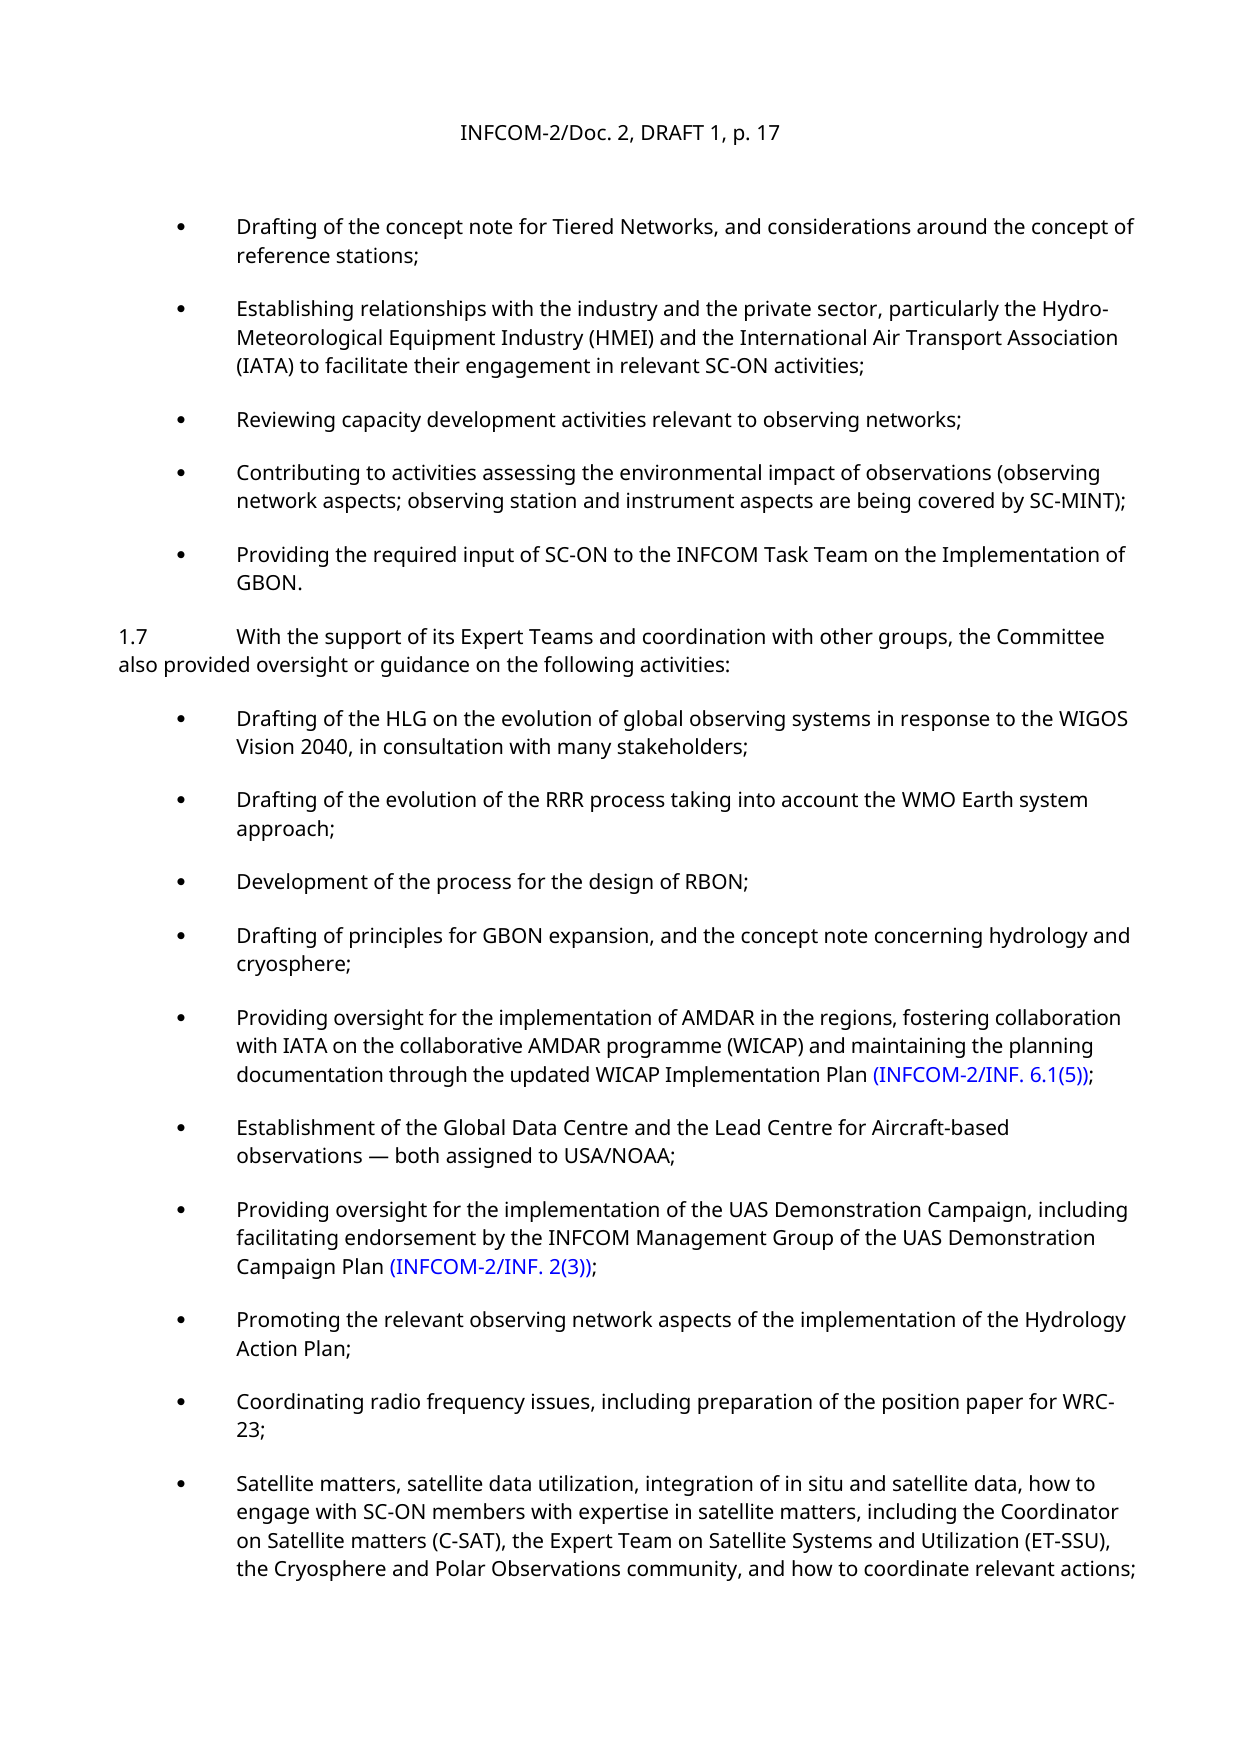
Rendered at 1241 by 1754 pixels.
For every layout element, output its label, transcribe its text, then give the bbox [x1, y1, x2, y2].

list Drafting of the evolution of the RRR process taking into account the WMO Earth system approach; [177, 786, 1140, 842]
list Providing the required input of SC-ON to the INFCOM Task Team on the Implementation of GBON. [177, 540, 1140, 597]
list Providing oversight for the implementation of AMDAR in the regions, fostering collaboration with IATA on the collaborative AMDAR programme (WICAP) and maintaining the planning documentation through the updated WICAP Implementation Plan (INFCOM-2/INF. 6.1(5)); [177, 1003, 1140, 1088]
list Contributing to activities assessing the environmental impact of observations (observing network aspects; observing station and instrument aspects are being covered by SC-MINT); [177, 458, 1140, 515]
list Reviewing capacity development activities relevant to observing networks; [177, 405, 1140, 433]
list Establishing relationships with the industry and the private sector, particularly the Hydro-Meteorological Equipment Industry (HMEI) and the International Air Transport Association (IATA) to facilitate their engagement in relevant SC-ON activities; [177, 294, 1140, 380]
list Establishment of the Global Data Centre and the Lead Centre for Aircraft-based observations — both assigned to USA/NOAA; [177, 1113, 1140, 1170]
list Drafting of the concept note for Tiered Networks, and considerations around the concept of reference stations; [177, 212, 1140, 269]
list Drafting of the HLG on the evolution of global observing systems in response to the WIGOS Vision 2040, in consultation with many stakeholders; [177, 704, 1140, 761]
list Satellite matters, satellite data utilization, integration of in situ and satellite data, how to engage with SC-ON members with expertise in satellite matters, including the Coordinator on Satellite matters (C-SAT), the Expert Team on Satellite Systems and Utilization (ET-SSU), the Cryosphere and Polar Observations community, and how to coordinate relevant actions; [177, 1469, 1140, 1583]
list Development of the process for the design of RBON; [177, 867, 1140, 896]
list Coordinating radio frequency issues, including preparation of the position paper for WRC-23; [177, 1387, 1140, 1444]
list Promoting the relevant observing network aspects of the implementation of the Hydrology Action Plan; [177, 1305, 1140, 1362]
list Providing oversight for the implementation of the UAS Demonstration Campaign, including facilitating endorsement by the INFCOM Management Group of the UAS Demonstration Campaign Plan (INFCOM-2/INF. 2(3)); [177, 1195, 1140, 1280]
list Drafting of principles for GBON expansion, and the concept note concerning hydrology and cryosphere; [177, 921, 1140, 978]
text 1.7 With the support of its Expert Teams and coordination with other groups, the Committee also provided oversight or guidance on the following activities: [118, 622, 1140, 679]
